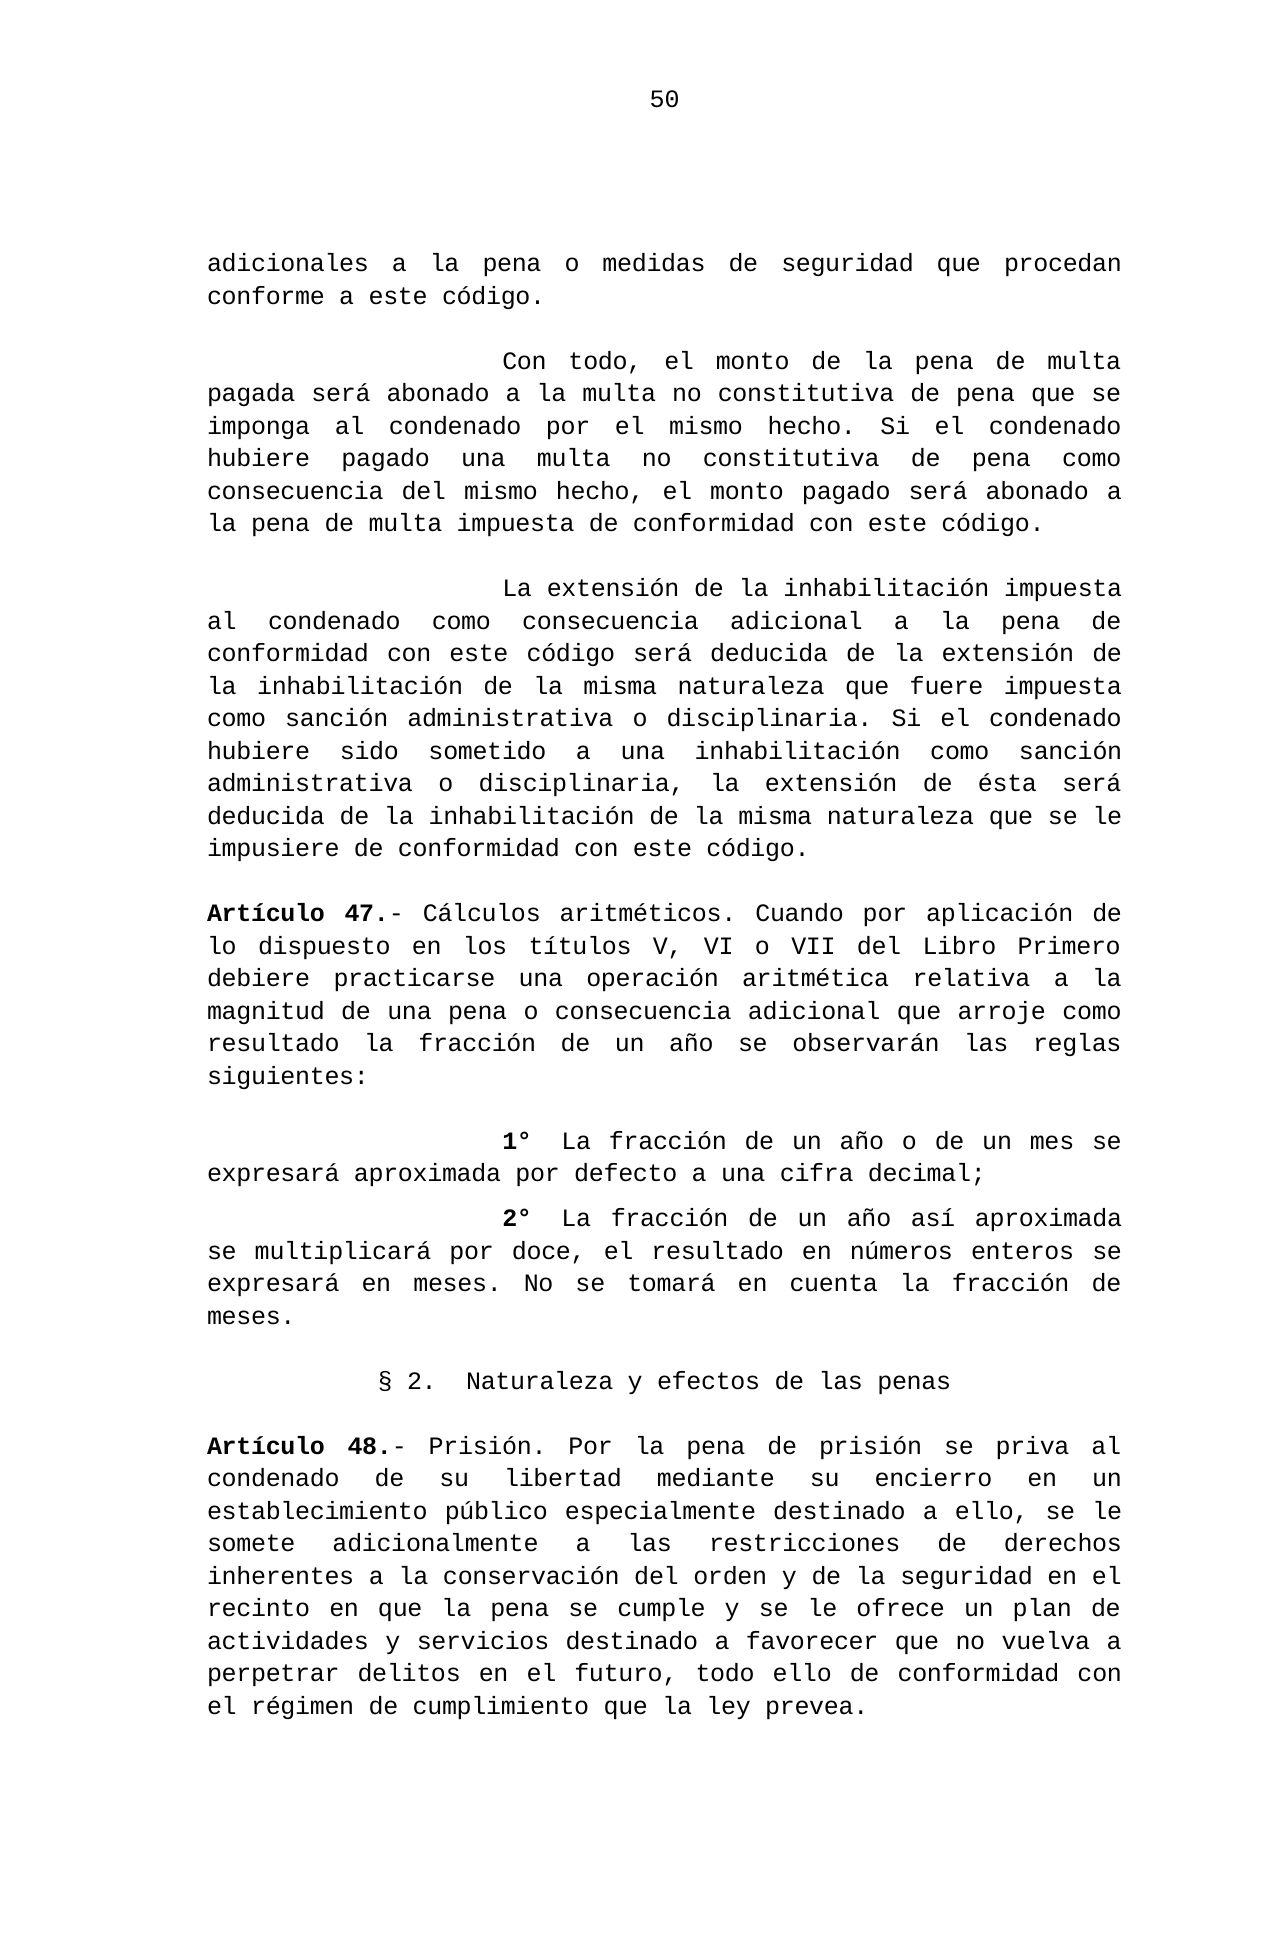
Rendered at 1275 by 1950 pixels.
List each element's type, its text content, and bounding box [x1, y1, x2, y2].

text Artículo 47.- Cálculos aritméticos. Cuando por aplicación de lo dispuesto en los títulos V, VI o VII del Libro Primero debiere practicarse una operación aritmética relativa a la magnitud de una pena o consecuencia adicional que arroje como resultado la fracción de un año se observarán las reglas siguientes: [207, 901, 1122, 1092]
list La fracción de un año o de un mes se expresará aproximada por defecto a una cifra decimal; [207, 1128, 1122, 1189]
text Con todo, el monto de la pena de multa pagada será abonado a la multa no constitutiva de pena que se imponga al condenado por el mismo hecho. Si el condenado hubiere pagado una multa no constitutiva de pena como consecuencia del mismo hecho, el monto pagado será abonado a la pena de multa impuesta de conformidad con este código. [207, 348, 1122, 539]
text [207, 251, 1122, 312]
text La extensión de la inhabilitación impuesta al condenado como consecuencia adicional a la pena de conformidad con este código será deducida de la extensión de la inhabilitación de la misma naturaleza que fuere impuesta como sanción administrativa o disciplinaria. Si el condenado hubiere sido sometido a una inhabilitación como sanción administrativa o disciplinaria, la extensión de ésta será deducida de la inhabilitación de la misma naturaleza que se le impusiere de conformidad con este código. [207, 576, 1122, 864]
text Artículo 48.- Prisión. Por la pena de prisión se priva al condenado de su libertad mediante su encierro en un establecimiento público especialmente destinado a ello, se le somete adicionalmente a las restricciones de derechos inherentes a la conservación del orden y de la seguridad en el recinto en que la pena se cumple y se le ofrece un plan de actividades y servicios destinado a favorecer que no vuelva a perpetrar delitos en el futuro, todo ello de conformidad con el régimen de cumplimiento que la ley prevea. [207, 1433, 1122, 1722]
list § 2. Naturaleza y efectos de las penas [207, 1368, 1122, 1397]
list La fracción de un año así aproximada se multiplicará por doce, el resultado en números enteros se expresará en meses. No se tomará en cuenta la fracción de meses. [207, 1206, 1122, 1332]
